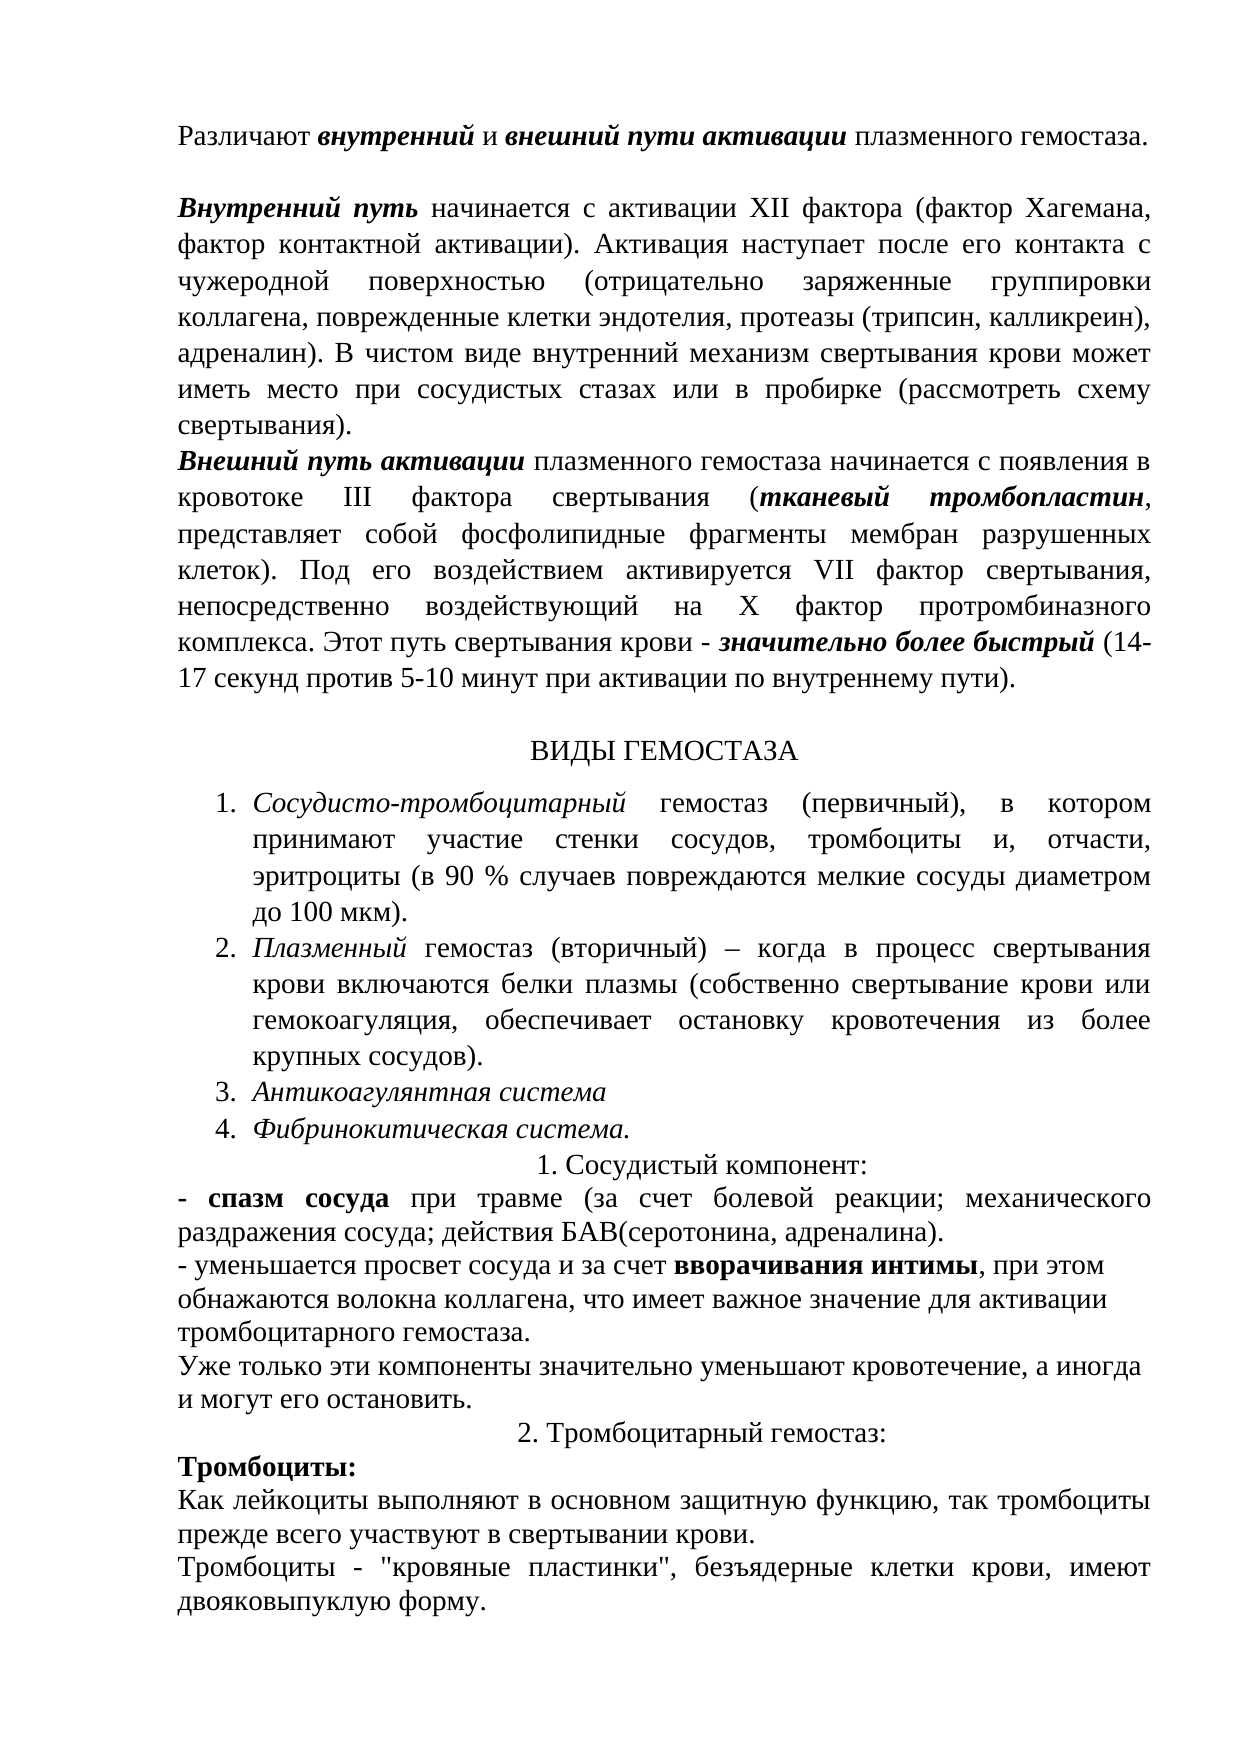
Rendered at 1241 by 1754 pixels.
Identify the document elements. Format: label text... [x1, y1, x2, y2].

list Антикоагулянтная система [215, 1074, 1152, 1108]
text Различают внутренний и внешний пути активации плазменного гемостаза. [177, 118, 1152, 152]
text Тромбоциты: [177, 1449, 1152, 1482]
text Уже только эти компоненты значительно уменьшают кровотечение, а иногда и могут его остановить. [177, 1348, 1152, 1415]
text ВИДЫ ГЕМОСТАЗА [177, 733, 1152, 766]
text Внешний путь активации плазменного гемостаза начинается с появления в кровотоке III фактора свертывания (тканевый тромбопластин, представляет собой фосфолипидные фрагменты мембран разрушенных клеток). Под его воз­дей­ствием активируется VII фактор свертывания, непосредственно воздействую­щий на X фактор протромбиназного комплекса. Этот путь свертывания крови - значительно более быстрый (14-17 секунд против 5-10 минут при активации по внутреннему пути). [177, 443, 1152, 694]
list 1. Сосудистый компонент: [252, 1147, 1152, 1180]
text - спазм сосуда при травме (за счет болевой реакции; механического раздражения сосуда; действия БАВ(серотонина, адреналина). [177, 1180, 1152, 1247]
text Внутренний путь начинается с активации XII фактора (фактор Хагемана, фактор контактной активации). Активация наступает после его контакта с чужеродной поверхностью (отрицательно заряженные группировки коллагена, поврежденные клетки эндотелия, протеазы (трипсин, калликреин), адреналин). В чистом виде внутренний механизм свертывания крови может иметь место при сосудистых стазах или в пробирке (рассмотреть схему свертывания). [177, 190, 1152, 441]
text Тромбоциты - "кровяные пластинки", безъядерные клетки крови, имеют двояковыпуклую форму. [177, 1549, 1152, 1616]
list Фибринокитическая система. [215, 1111, 1152, 1144]
list Сосудисто-тромбоцитарный гемостаз (первичный), в котором принимают участие стенки сосудов, тромбоциты и, отчасти, эритроциты (в 90 % случаев повреждаются мелкие сосуды диаметром до 100 мкм). [215, 785, 1152, 927]
list Плазменный гемостаз (вторичный) – когда в процесс свертывания крови включаются белки плазмы (собственно свертывание крови или гемокоагуляция, обеспечивает остановку кровотечения из более крупных сосудов). [215, 930, 1152, 1072]
list 2. Тромбоцитарный гемостаз: [252, 1415, 1152, 1449]
text - уменьшается просвет сосуда и за счет вворачивания интимы, при этом обнажаются волокна коллагена, что имеет важное значение для активации тромбоцитарного гемостаза. [177, 1247, 1152, 1348]
text Как лейкоциты выполняют в основном защитную функцию, так тромбоциты прежде всего участвуют в свертывании крови. [177, 1482, 1152, 1549]
